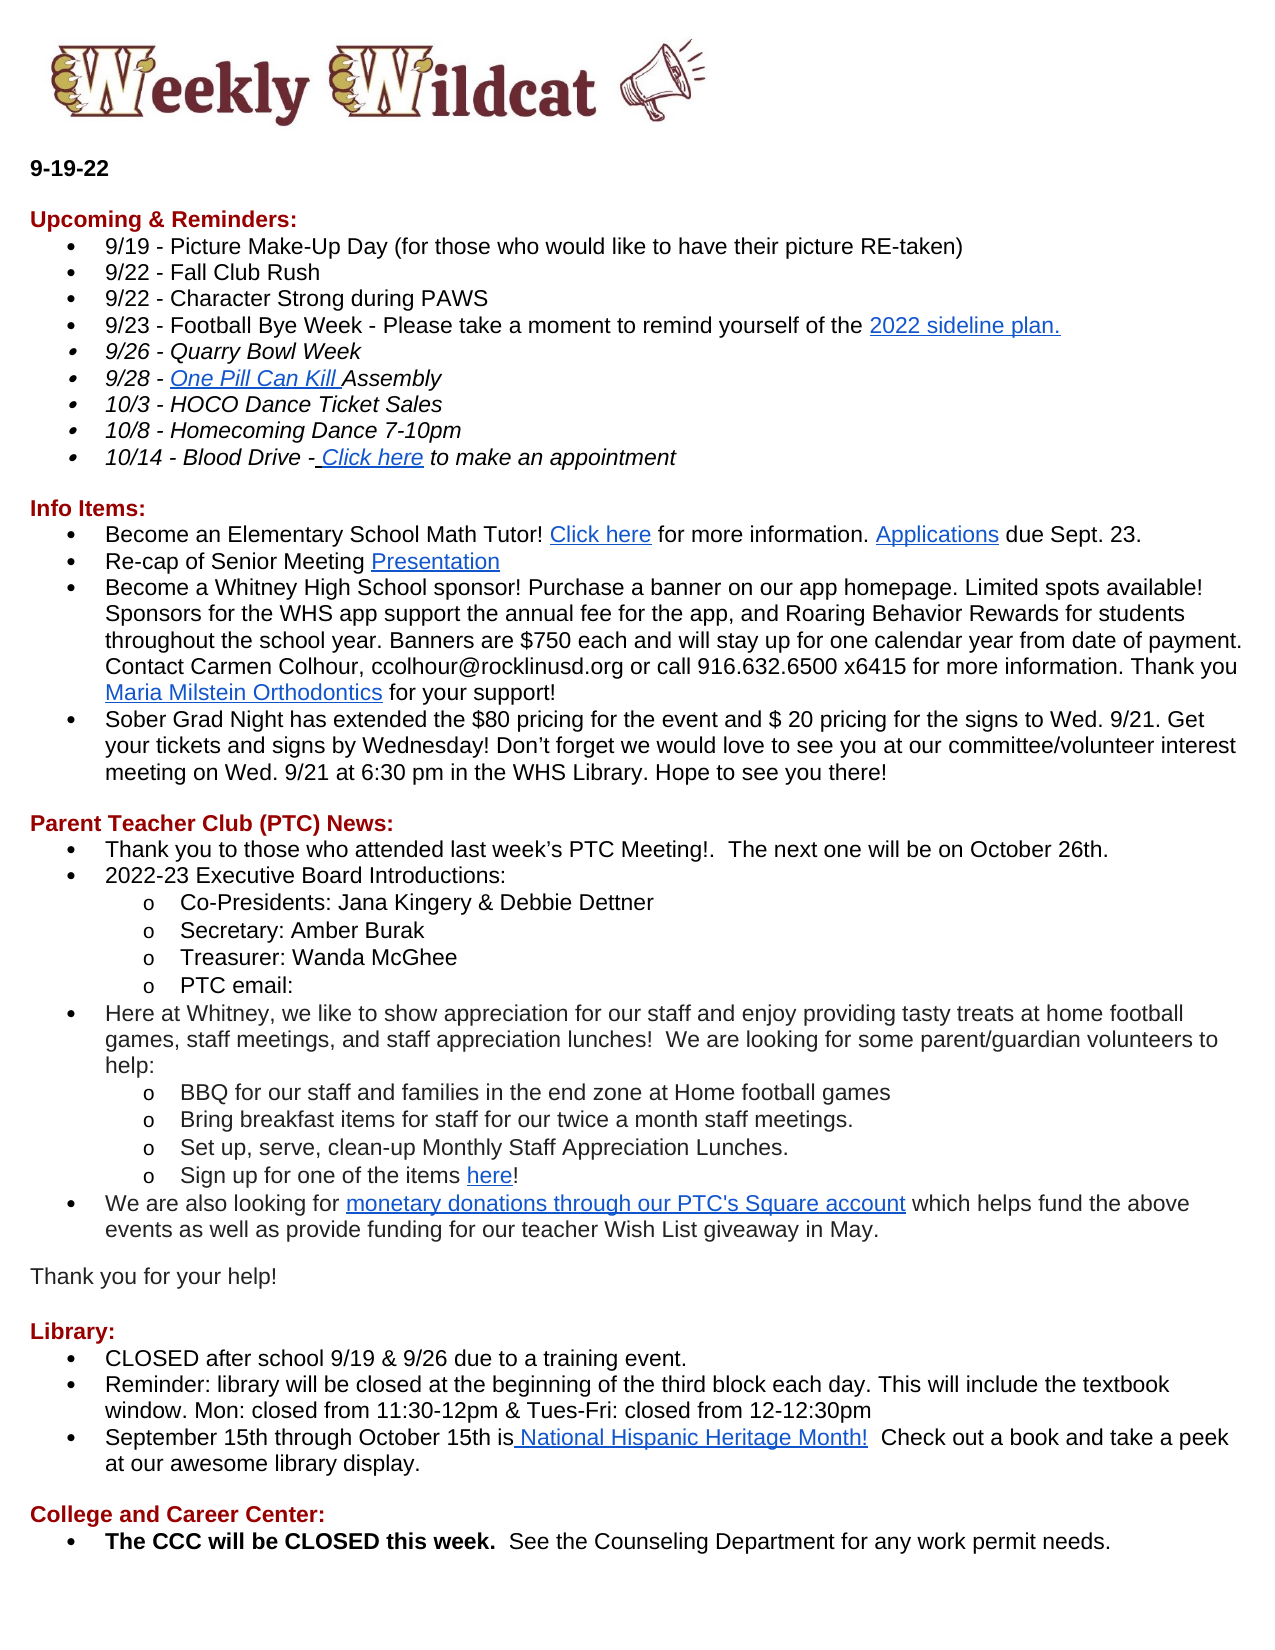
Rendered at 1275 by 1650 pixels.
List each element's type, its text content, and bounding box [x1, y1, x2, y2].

list Become an Elementary School Math Tutor! Click here for more information. Applications due Sept. 23. [67, 521, 876, 548]
text Library: [30, 1318, 1245, 1344]
list Become an Elementary School Math Tutor! Click here for more information. Applications due Sept. 23. [999, 521, 1245, 548]
list Here at Whitney, we like to show appreciation for our staff and enjoy providing tasty treats at home football games, staff meetings, and staff appreciation lunches! We are looking for some parent/guardian volunteers to help: [67, 1000, 1245, 1079]
list Reminder: library will be closed at the beginning of the third block each day. This will include the textbook window. Mon: closed from 11:30-12pm & Tues-Fri: closed from 12-12:30pm [67, 1371, 1245, 1424]
list 9/23 - Football Bye Week - Please take a moment to remind yourself of the 2022 sideline plan. [67, 312, 1245, 338]
list 9/22 - Character Strong during PAWS [67, 285, 1245, 312]
list Co-Presidents: Jana Kingery & Debbie Dettner [142, 889, 1245, 917]
list CLOSED after school 9/19 & 9/26 due to a training event. [67, 1344, 1245, 1371]
list Sign up for one of the items here! [142, 1162, 1245, 1189]
list 10/3 - HOCO Dance Ticket Sales [67, 391, 1245, 417]
list The CCC will be CLOSED this week. See the Counseling Department for any work permit needs. [67, 1528, 1245, 1554]
list Secretary: Amber Burak [142, 917, 1245, 944]
list Sober Grad Night has extended the $80 pricing for the event and $ 20 pricing for the signs to Wed. 9/21. Get your tickets and signs by Wednesday! Don’t forget we would love to see you at our committee/volunteer interest meeting on Wed. 9/21 at 6:30 pm in the WHS Library. Hope to see you there! [67, 706, 1245, 785]
list 9/19 - Picture Make-Up Day (for those who would like to have their picture RE-taken) [67, 233, 1245, 259]
text College and Career Center: [30, 1501, 1245, 1528]
text Parent Teacher Club (PTC) News: [30, 810, 1245, 836]
list 2022-23 Executive Board Introductions: [67, 862, 1245, 889]
list Bring breakfast items for staff for our twice a month staff meetings. [142, 1106, 1245, 1134]
list 10/8 - Homecoming Dance 7-10pm [67, 417, 1245, 443]
list Treasurer: Wanda McGhee [142, 944, 1245, 972]
list 9/22 - Fall Club Rush [67, 259, 1245, 285]
list Become a Whitney High School sponsor! Purchase a banner on our app homepage. Limited spots available! Sponsors for the WHS app support the annual fee for the app, and Roaring Behavior Rewards for students throughout the school year. Banners are $750 each and will stay up for one calendar year from date of payment. Contact Carmen Colhour, ccolhour@rocklinusd.org or call 916.632.6500 x6415 for more information. Thank you Maria Milstein Orthodontics for your support! [67, 574, 1245, 706]
list BBQ for our staff and families in the end zone at Home football games [142, 1079, 1245, 1106]
list 9/26 - Quarry Bowl Week [67, 338, 1245, 364]
text Thank you for your help! [30, 1263, 1245, 1289]
list PTC email: [142, 972, 1245, 1000]
text Upcoming & Reminders: [30, 206, 1245, 233]
picture [30, 30, 716, 130]
list We are also looking for monetary donations through our PTC's Square account which helps fund the above events as well as provide funding for our teacher Wish List giveaway in May. [67, 1189, 1245, 1242]
list September 15th through October 15th is National Hispanic Heritage Month! Check out a book and take a peek at our awesome library display. [67, 1424, 1245, 1476]
list Set up, serve, clean-up Monthly Staff Appreciation Lunches. [142, 1134, 1245, 1162]
list 10/14 - Blood Drive - Click here to make an appointment [67, 443, 1245, 470]
list Thank you to those who attended last week’s PTC Meeting!. The next one will be on October 26th. [67, 836, 1245, 862]
list Re-cap of Senior Meeting Presentation [67, 548, 1245, 574]
text 9-19-22 [30, 155, 1245, 181]
list 9/28 - One Pill Can Kill Assembly [67, 364, 1245, 391]
text Info Items: [30, 495, 1245, 521]
